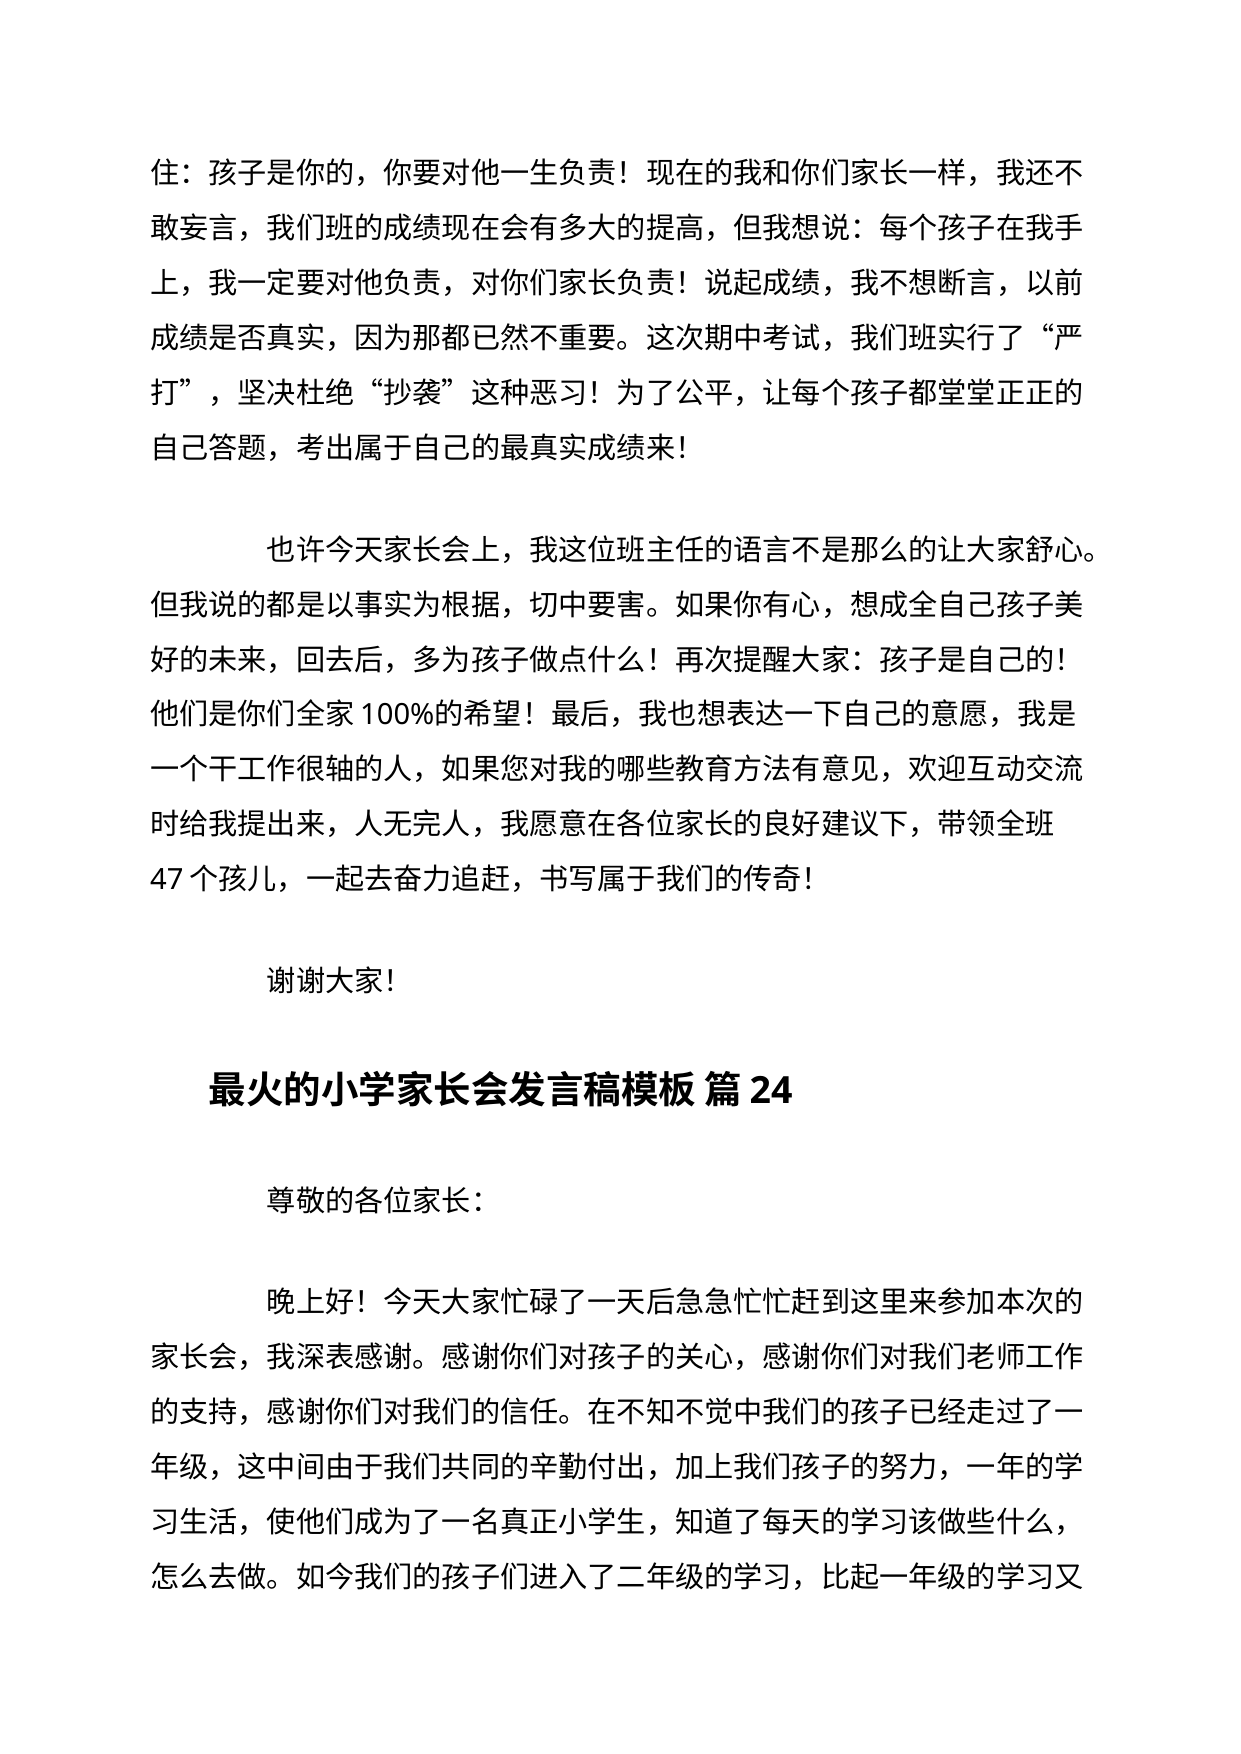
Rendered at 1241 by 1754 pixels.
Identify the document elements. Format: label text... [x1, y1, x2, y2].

text 尊敬的各位家长： [150, 1177, 1090, 1219]
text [150, 1279, 1090, 1596]
text 谢谢大家！ [150, 958, 1090, 1000]
text 最火的小学家长会发言稿模板 篇24 [150, 1059, 1090, 1114]
text 也许今天家长会上，我这位班主任的语言不是那么的让大家舒心。但我说的都是以事实为根据，切中要害。如果你有心，想成全自己孩子美好的未来，回去后，多为孩子做点什么！再次提醒大家：孩子是自己的！他们是你们全家100%的希望！最后，我也想表达一下自己的意愿，我是一个干工作很轴的人，如果您对我的哪些教育方法有意见，欢迎互动交流时给我提出来，人无完人，我愿意在各位家长的良好建议下，带领全班47个孩儿，一起去奋力追赶，书写属于我们的传奇！ [150, 526, 1090, 898]
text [150, 150, 1090, 467]
